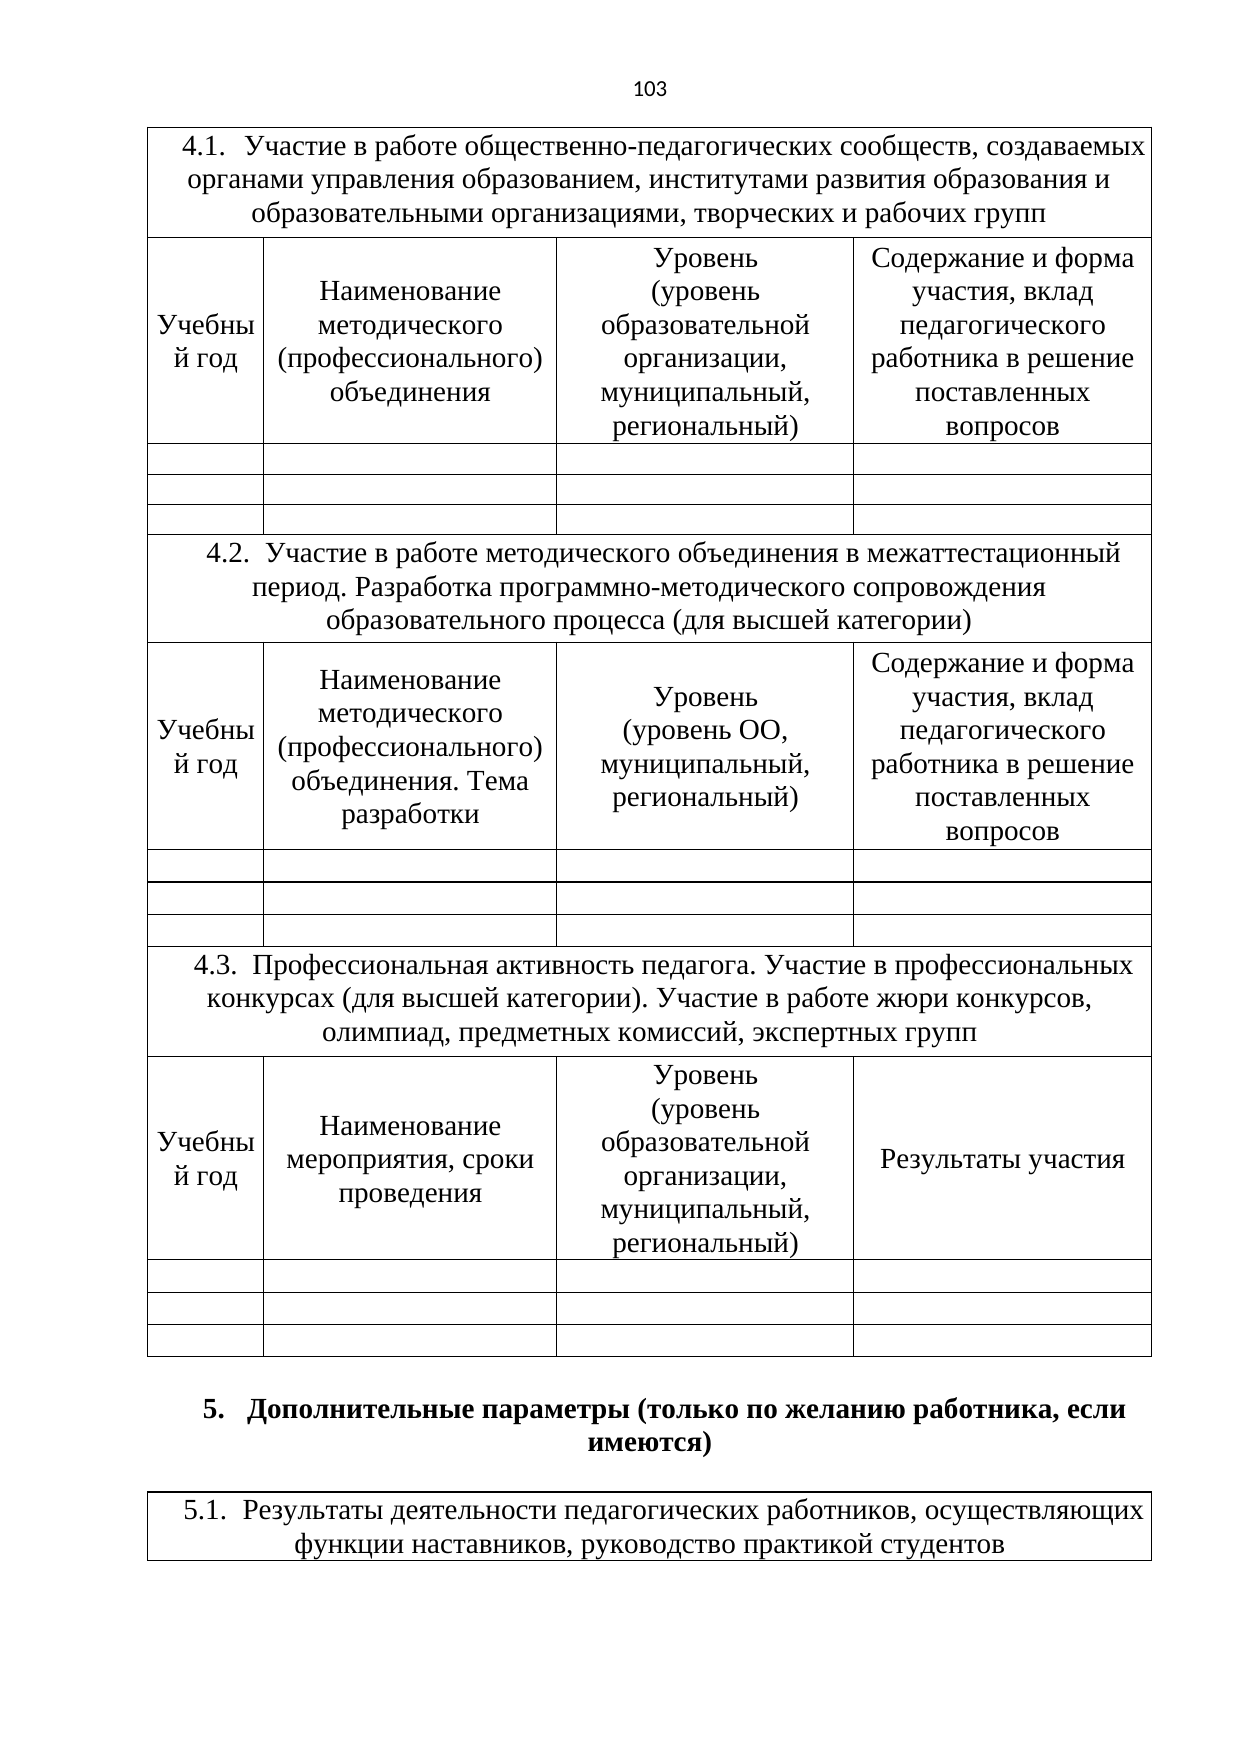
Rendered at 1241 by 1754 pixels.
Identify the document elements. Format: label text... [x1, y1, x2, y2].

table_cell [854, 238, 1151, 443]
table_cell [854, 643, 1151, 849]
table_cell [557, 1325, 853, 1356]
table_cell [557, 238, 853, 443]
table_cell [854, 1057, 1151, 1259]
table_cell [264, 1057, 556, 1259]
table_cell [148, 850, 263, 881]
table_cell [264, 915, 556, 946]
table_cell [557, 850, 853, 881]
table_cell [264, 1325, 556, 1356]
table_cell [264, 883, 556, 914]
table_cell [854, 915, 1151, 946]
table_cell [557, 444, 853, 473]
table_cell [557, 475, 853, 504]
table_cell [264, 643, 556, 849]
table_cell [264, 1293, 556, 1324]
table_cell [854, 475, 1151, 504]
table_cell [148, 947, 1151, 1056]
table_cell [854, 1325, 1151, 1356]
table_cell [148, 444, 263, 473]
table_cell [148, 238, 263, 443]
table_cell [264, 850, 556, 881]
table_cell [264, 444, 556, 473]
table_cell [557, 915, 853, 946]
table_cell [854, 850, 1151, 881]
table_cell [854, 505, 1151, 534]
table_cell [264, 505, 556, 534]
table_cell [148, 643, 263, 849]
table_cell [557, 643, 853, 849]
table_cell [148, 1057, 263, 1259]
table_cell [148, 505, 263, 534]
list Дополнительные параметры (только по желанию работника, если имеются) [148, 1391, 1152, 1458]
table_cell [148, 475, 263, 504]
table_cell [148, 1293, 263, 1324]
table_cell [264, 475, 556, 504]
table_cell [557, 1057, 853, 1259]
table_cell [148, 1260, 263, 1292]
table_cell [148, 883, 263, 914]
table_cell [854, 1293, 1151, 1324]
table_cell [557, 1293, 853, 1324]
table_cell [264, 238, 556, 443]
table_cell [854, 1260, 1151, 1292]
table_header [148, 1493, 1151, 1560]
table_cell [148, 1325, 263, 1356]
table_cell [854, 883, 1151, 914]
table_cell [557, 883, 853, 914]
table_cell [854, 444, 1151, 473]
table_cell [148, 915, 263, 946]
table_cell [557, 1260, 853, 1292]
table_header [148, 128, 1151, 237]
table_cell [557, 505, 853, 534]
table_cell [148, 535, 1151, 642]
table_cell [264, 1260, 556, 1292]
